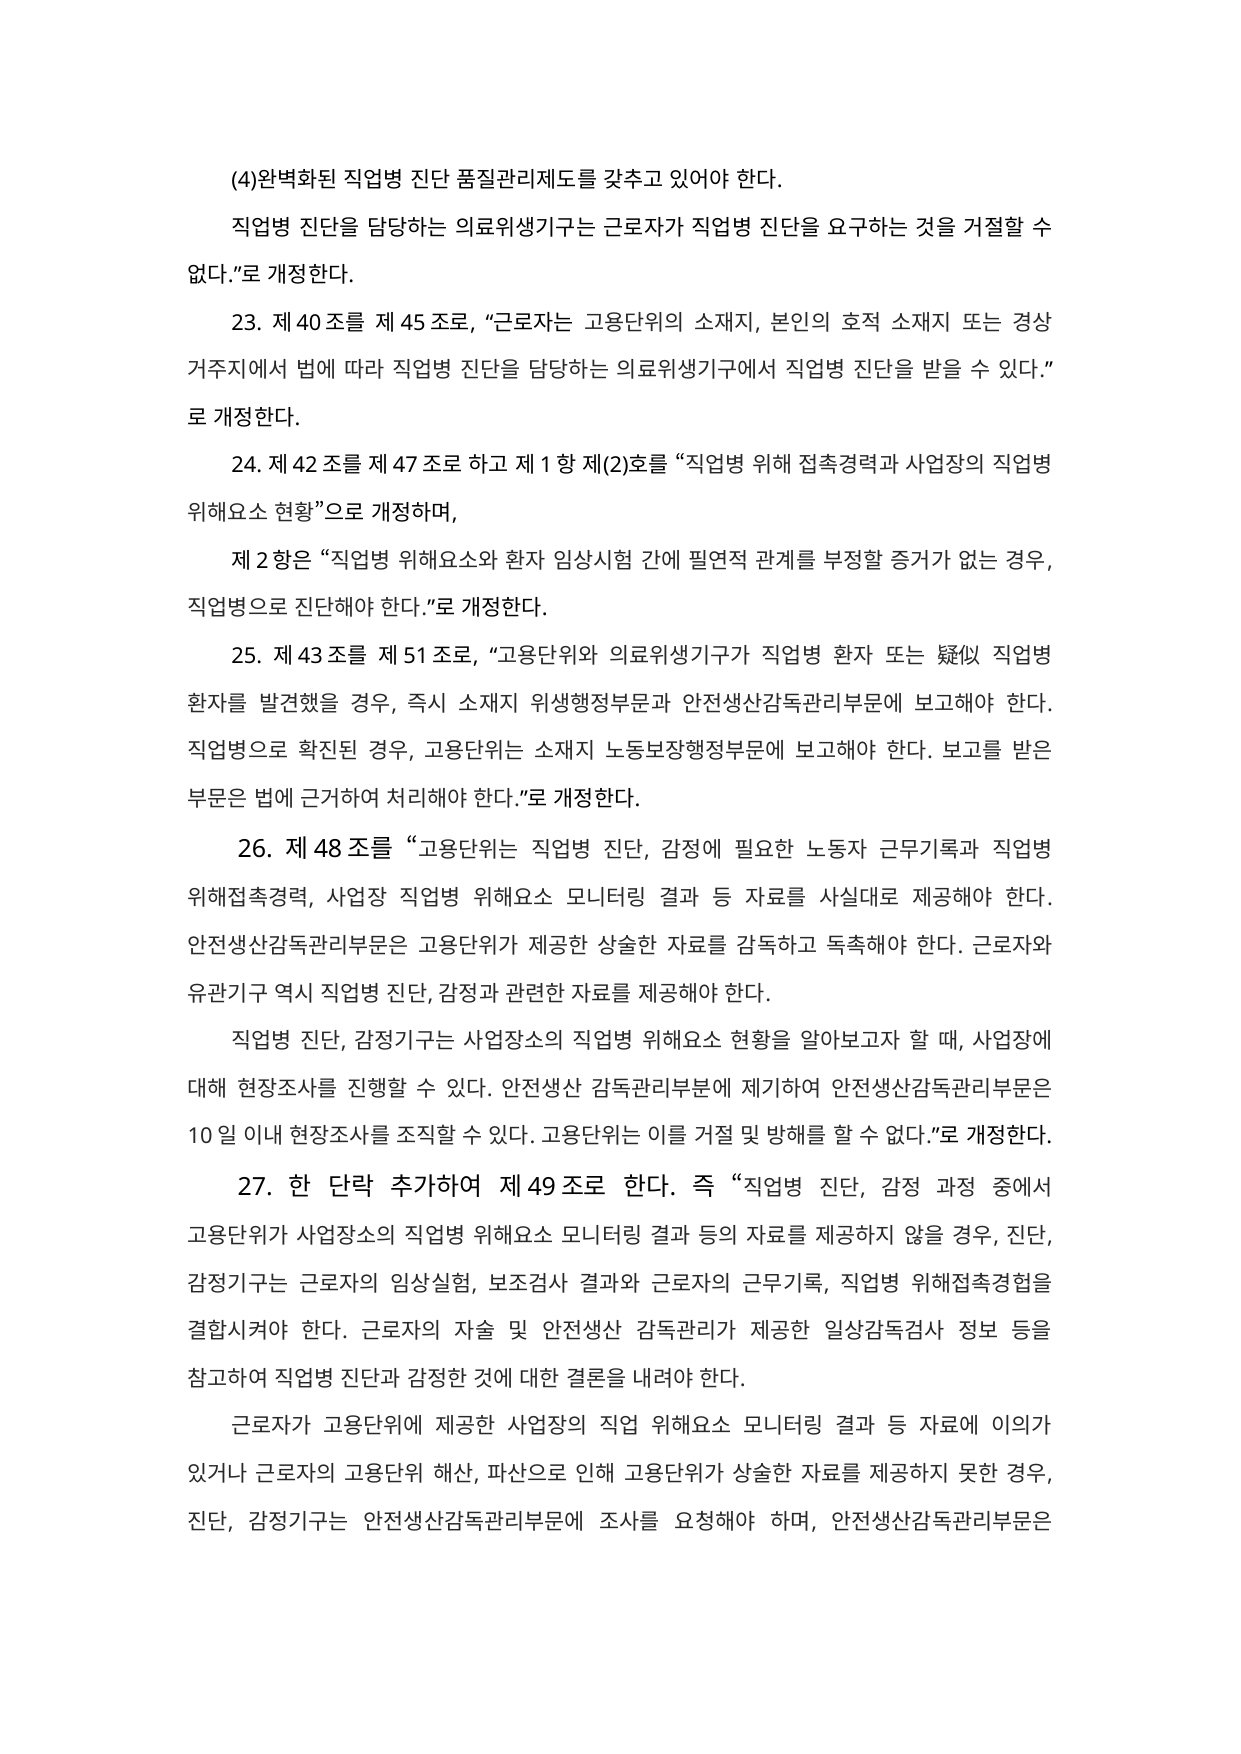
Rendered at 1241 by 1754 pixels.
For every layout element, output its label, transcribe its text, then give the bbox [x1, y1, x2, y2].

text (4)완벽화된 직업병 진단 품질관리제도를 갖추고 있어야 한다. [187, 162, 1053, 194]
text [187, 1408, 1053, 1535]
text 직업병 진단, 감정기구는 사업장소의 직업병 위해요소 현황을 알아보고자 할 때, 사업장에 대해 현장조사를 진행할 수 있다. 안전생산 감독관리부분에 제기하여 안전생산감독관리부문은 10일 이내 현장조사를 조직할 수 있다. 고용단위는 이를 거절 및 방해를 할 수 없다.”로 개정한다. [187, 1023, 1053, 1150]
text 25. 제43조를 제51조로, “고용단위와 의료위생기구가 직업병 환자 또는 疑似 직업병 환자를 발견했을 경우, 즉시 소재지 위생행정부문과 안전생산감독관리부문에 보고해야 한다. 직업병으로 확진된 경우, 고용단위는 소재지 노동보장행정부문에 보고해야 한다. 보고를 받은 부문은 법에 근거하여 처리해야 한다.”로 개정한다. [187, 638, 1053, 812]
text 26. 제48조를 “고용단위는 직업병 진단, 감정에 필요한 노동자 근무기록과 직업병 위해접촉경력, 사업장 직업병 위해요소 모니터링 결과 등 자료를 사실대로 제공해야 한다. 안전생산감독관리부문은 고용단위가 제공한 상술한 자료를 감독하고 독촉해야 한다. 근로자와 유관기구 역시 직업병 진단, 감정과 관련한 자료를 제공해야 한다. [187, 828, 1053, 1007]
text 직업병 진단을 담당하는 의료위생기구는 근로자가 직업병 진단을 요구하는 것을 거절할 수 없다.”로 개정한다. [187, 209, 1053, 289]
text 23. 제40조를 제45조로, “근로자는 고용단위의 소재지, 본인의 호적 소재지 또는 경상 거주지에서 법에 따라 직업병 진단을 담당하는 의료위생기구에서 직업병 진단을 받을 수 있다.”로 개정한다. [187, 305, 1053, 432]
text 제2항은 “직업병 위해요소와 환자 임상시험 간에 필연적 관계를 부정할 증거가 없는 경우, 직업병으로 진단해야 한다.”로 개정한다. [187, 543, 1053, 622]
text 24. 제42조를 제47조로 하고 제1항 제(2)호를 “직업병 위해 접촉경력과 사업장의 직업병 위해요소 현황”으로 개정하며, [187, 447, 1053, 527]
text 27. 한 단락 추가하여 제49조로 한다. 즉 “직업병 진단, 감정 과정 중에서 고용단위가 사업장소의 직업병 위해요소 모니터링 결과 등의 자료를 제공하지 않을 경우, 진단, 감정기구는 근로자의 임상실험, 보조검사 결과와 근로자의 근무기록, 직업병 위해접촉경헙을 결합시켜야 한다. 근로자의 자술 및 안전생산 감독관리가 제공한 일상감독검사 정보 등을 참고하여 직업병 진단과 감정한 것에 대한 결론을 내려야 한다. [187, 1166, 1053, 1393]
